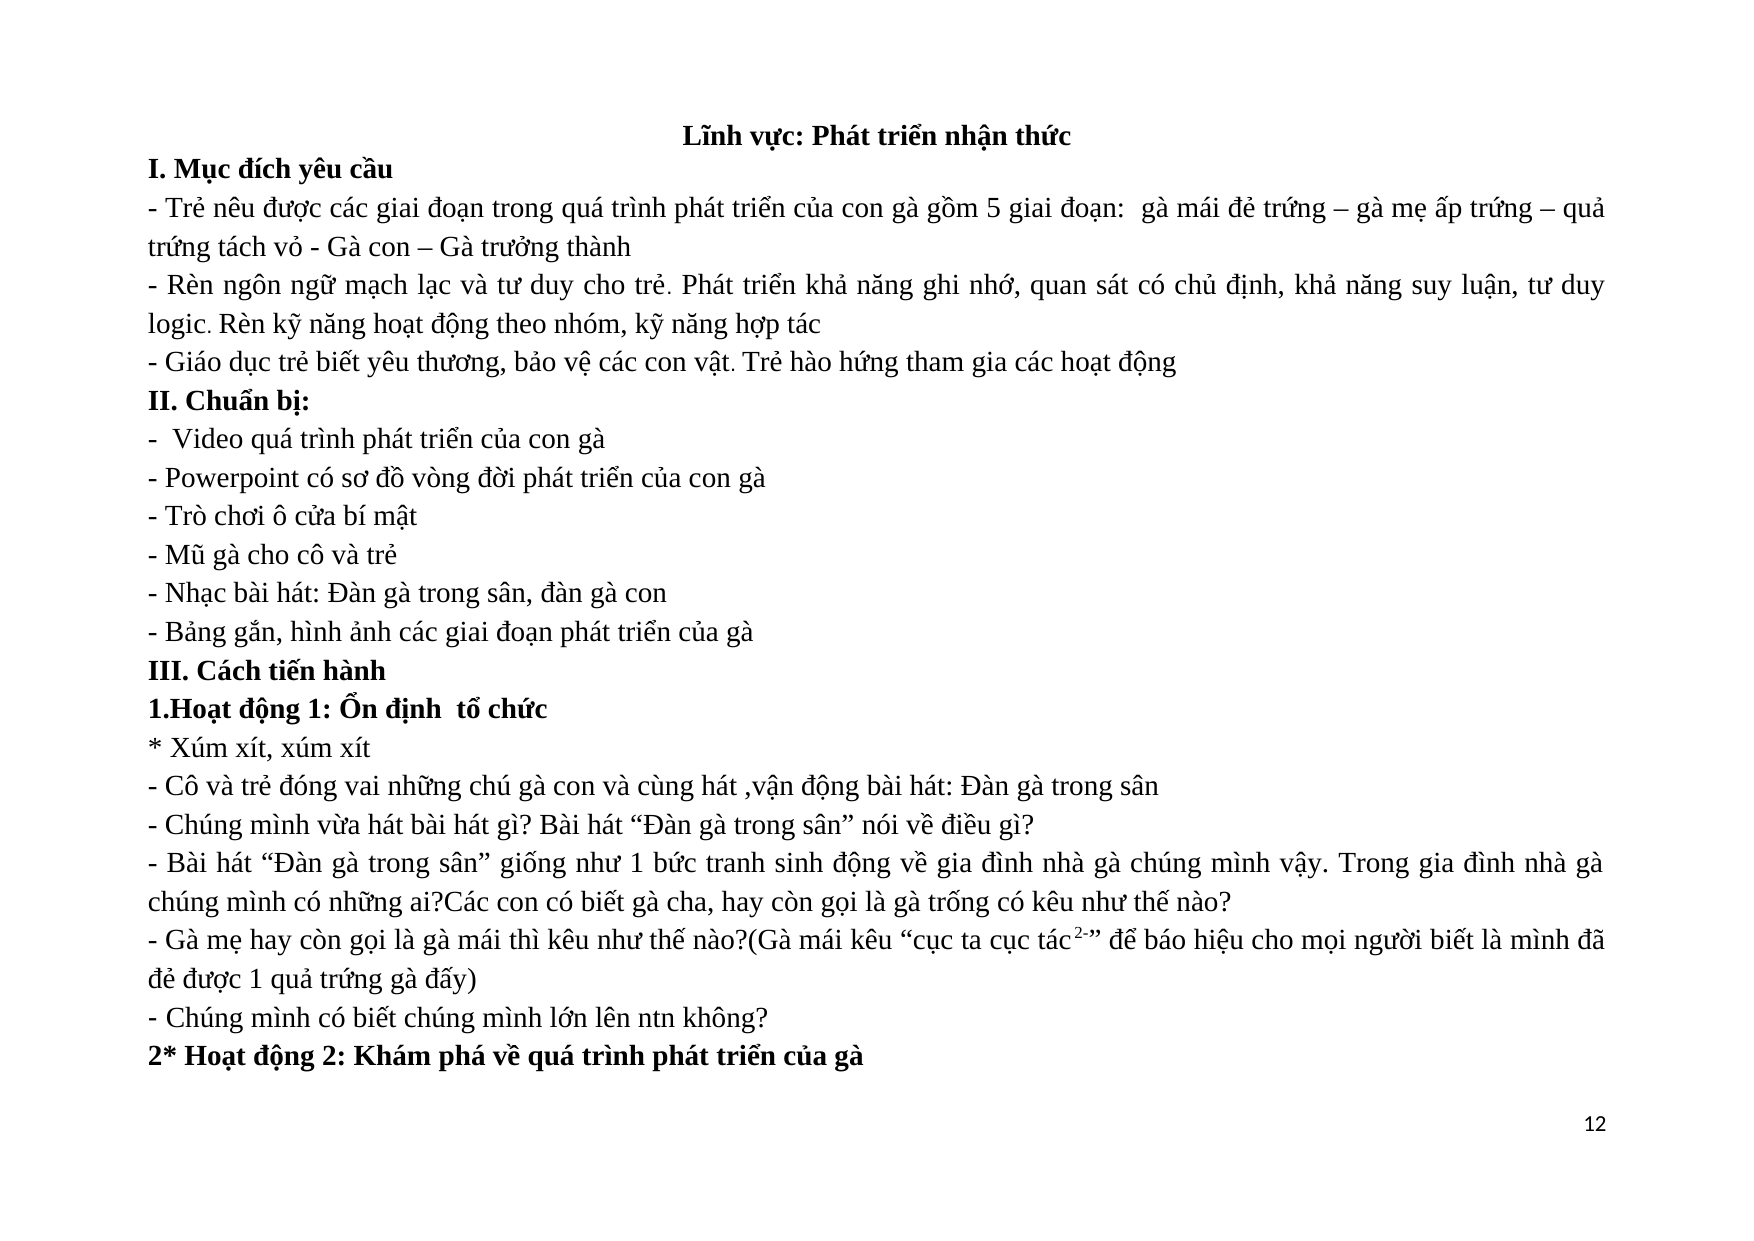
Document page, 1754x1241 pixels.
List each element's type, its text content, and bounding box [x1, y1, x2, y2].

text - Bài hát “Đàn gà trong sân” giống như 1 bức tranh sinh động về gia đình nhà gà chúng mình vậy. Trong gia đình nhà gà chúng mình có những ai?Các con có biết gà cha, hay còn gọi là gà trống có kêu như thế nào? [148, 845, 1606, 917]
text - Nhạc bài hát: Đàn gà trong sân, đàn gà con [148, 576, 1606, 609]
text - Cô và trẻ đóng vai những chú gà con và cùng hát ,vận động bài hát: Đàn gà trong sân [148, 768, 1606, 802]
text - Giáo dục trẻ biết yêu thương, bảo vệ các con vật. Trẻ hào hứng tham gia các hoạt động [148, 344, 1606, 378]
text - Mũ gà cho cô và trẻ [148, 537, 1606, 571]
text - Video quá trình phát triển của con gà [148, 421, 1606, 455]
text - Gà mẹ hay còn gọi là gà mái thì kêu như thế nào?(Gà mái kêu “cục ta cục tác2-” để báo hiệu cho mọi người biết là mình đã đẻ được 1 quả trứng gà đấy) [148, 922, 1606, 994]
text 1.Hoạt động 1: Ổn định tổ chức [148, 691, 1606, 725]
text - Chúng mình có biết chúng mình lớn lên ntn không? [148, 999, 1606, 1033]
text - Bảng gắn, hình ảnh các giai đoạn phát triển của gà [148, 614, 1606, 648]
text - Chúng mình vừa hát bài hát gì? Bài hát “Đàn gà trong sân” nói về điều gì? [148, 807, 1606, 840]
text I. Mục đích yêu cầu [148, 152, 1606, 185]
text III. Cách tiến hành [148, 653, 1606, 686]
text - Powerpoint có sơ đồ vòng đời phát triển của con gà [148, 460, 1606, 493]
text - Trẻ nêu được các giai đoạn trong quá trình phát triển của con gà gồm 5 giai đoạn: gà mái đẻ trứng – gà mẹ ấp trứng – quả trứng tách vỏ - Gà con – Gà trưởng thành [148, 190, 1606, 262]
text - Trò chơi ô cửa bí mật [148, 498, 1606, 532]
text 2* Hoạt động 2: Khám phá về quá trình phát triển của gà [148, 1038, 1606, 1072]
text * Xúm xít, xúm xít [148, 730, 1606, 763]
text Lĩnh vực: Phát triển nhận thức [148, 118, 1606, 152]
text II. Chuẩn bị: [148, 383, 1606, 416]
text - Rèn ngôn ngữ mạch lạc và tư duy cho trẻ. Phát triển khả năng ghi nhớ, quan sát có chủ định, khả năng suy luận, tư duy logic. Rèn kỹ năng hoạt động theo nhóm, kỹ năng hợp tác [148, 267, 1606, 339]
